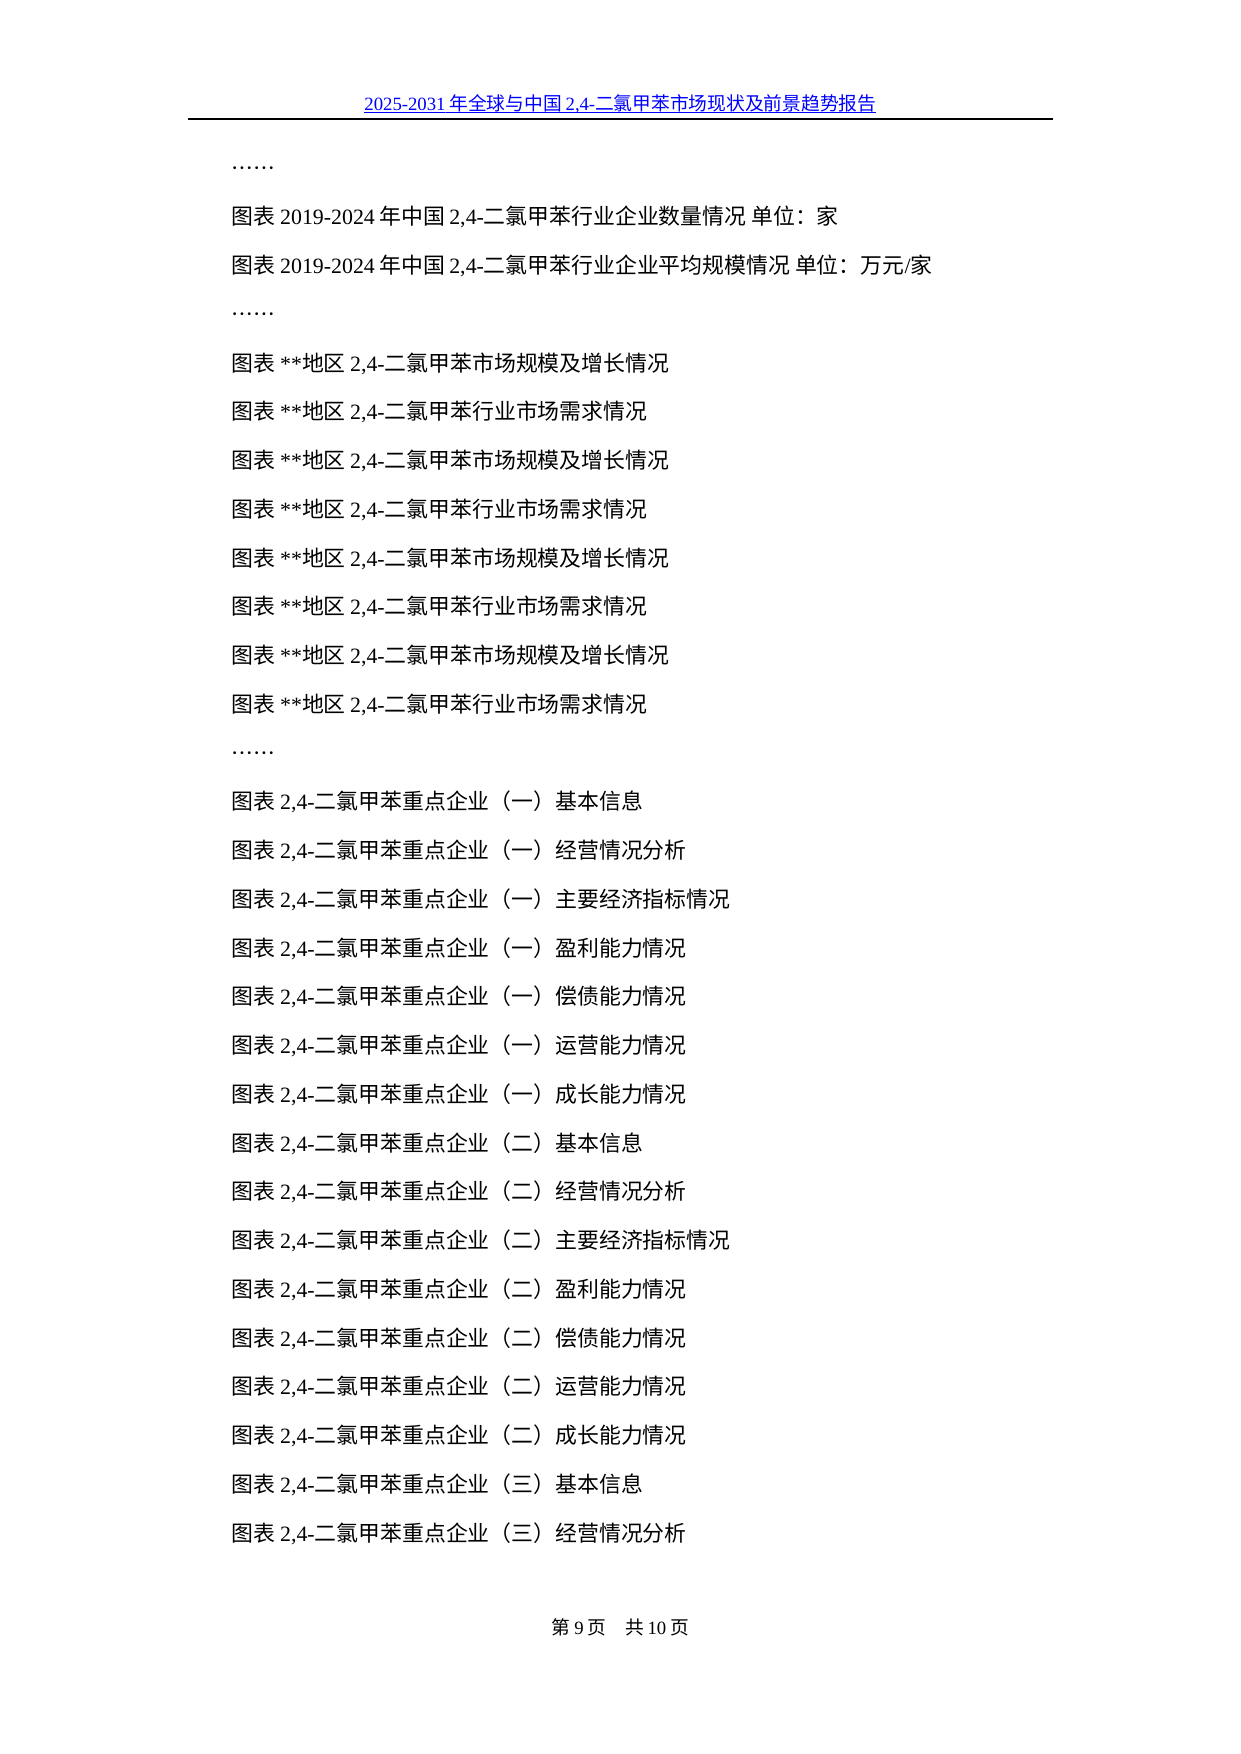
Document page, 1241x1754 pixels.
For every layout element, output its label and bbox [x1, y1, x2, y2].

text [187, 150, 1053, 1548]
